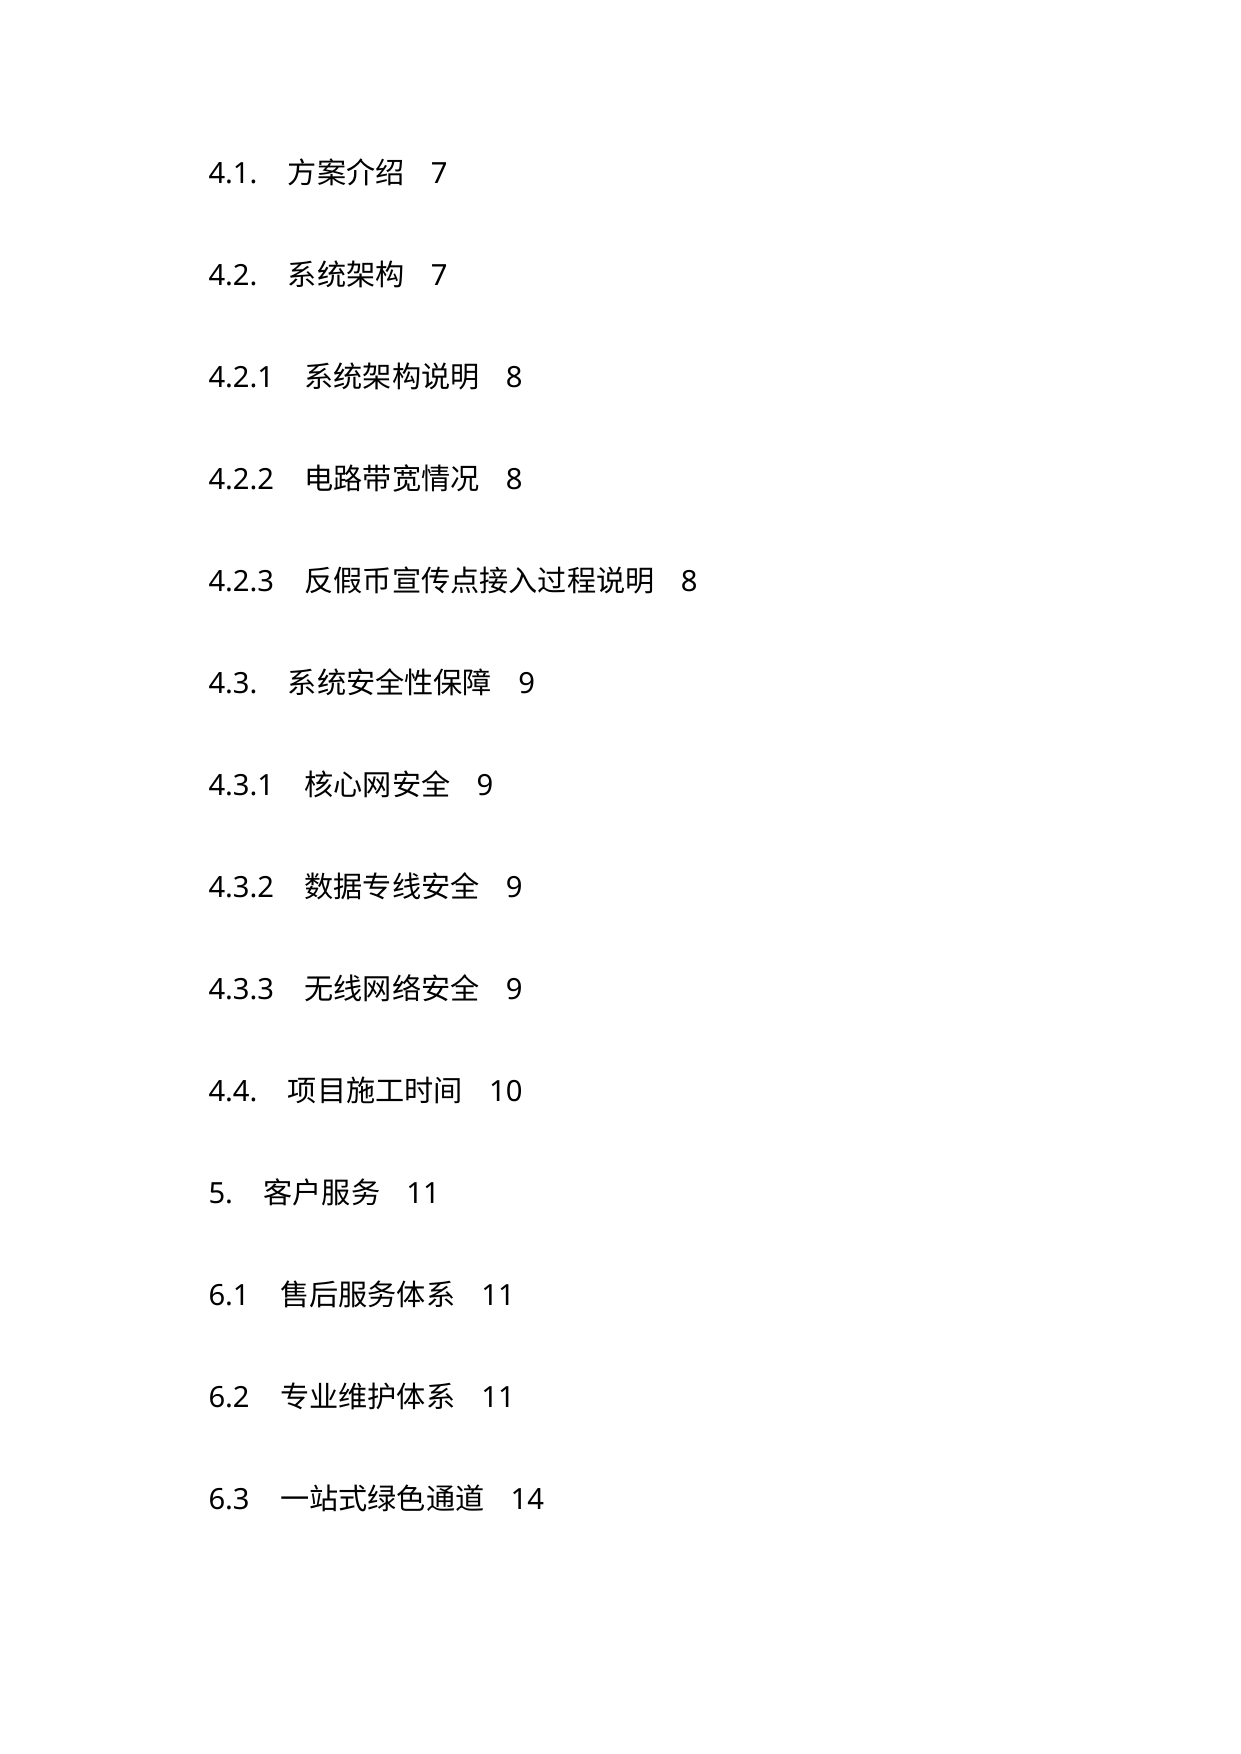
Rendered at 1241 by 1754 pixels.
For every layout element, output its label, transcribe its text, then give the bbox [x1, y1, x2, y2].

text 4.3.1 核心网安全 9 [150, 762, 1090, 804]
text 4.1. 方案介绍 7 [150, 150, 1090, 192]
text 4.3.3 无线网络安全 9 [150, 966, 1090, 1008]
text 4.2.2 电路带宽情况 8 [150, 456, 1090, 498]
text 4.2. 系统架构 7 [150, 252, 1090, 294]
text 4.4. 项目施工时间 10 [150, 1068, 1090, 1110]
text 4.2.1 系统架构说明 8 [150, 354, 1090, 396]
text 6.2 专业维护体系 11 [150, 1374, 1090, 1416]
text 4.3.2 数据专线安全 9 [150, 864, 1090, 906]
text 6.1 售后服务体系 11 [150, 1272, 1090, 1314]
text 4.3. 系统安全性保障 9 [150, 660, 1090, 702]
text 6.3 一站式绿色通道 14 [150, 1476, 1090, 1518]
text 4.2.3 反假币宣传点接入过程说明 8 [150, 558, 1090, 600]
text 5. 客户服务 11 [150, 1170, 1090, 1212]
